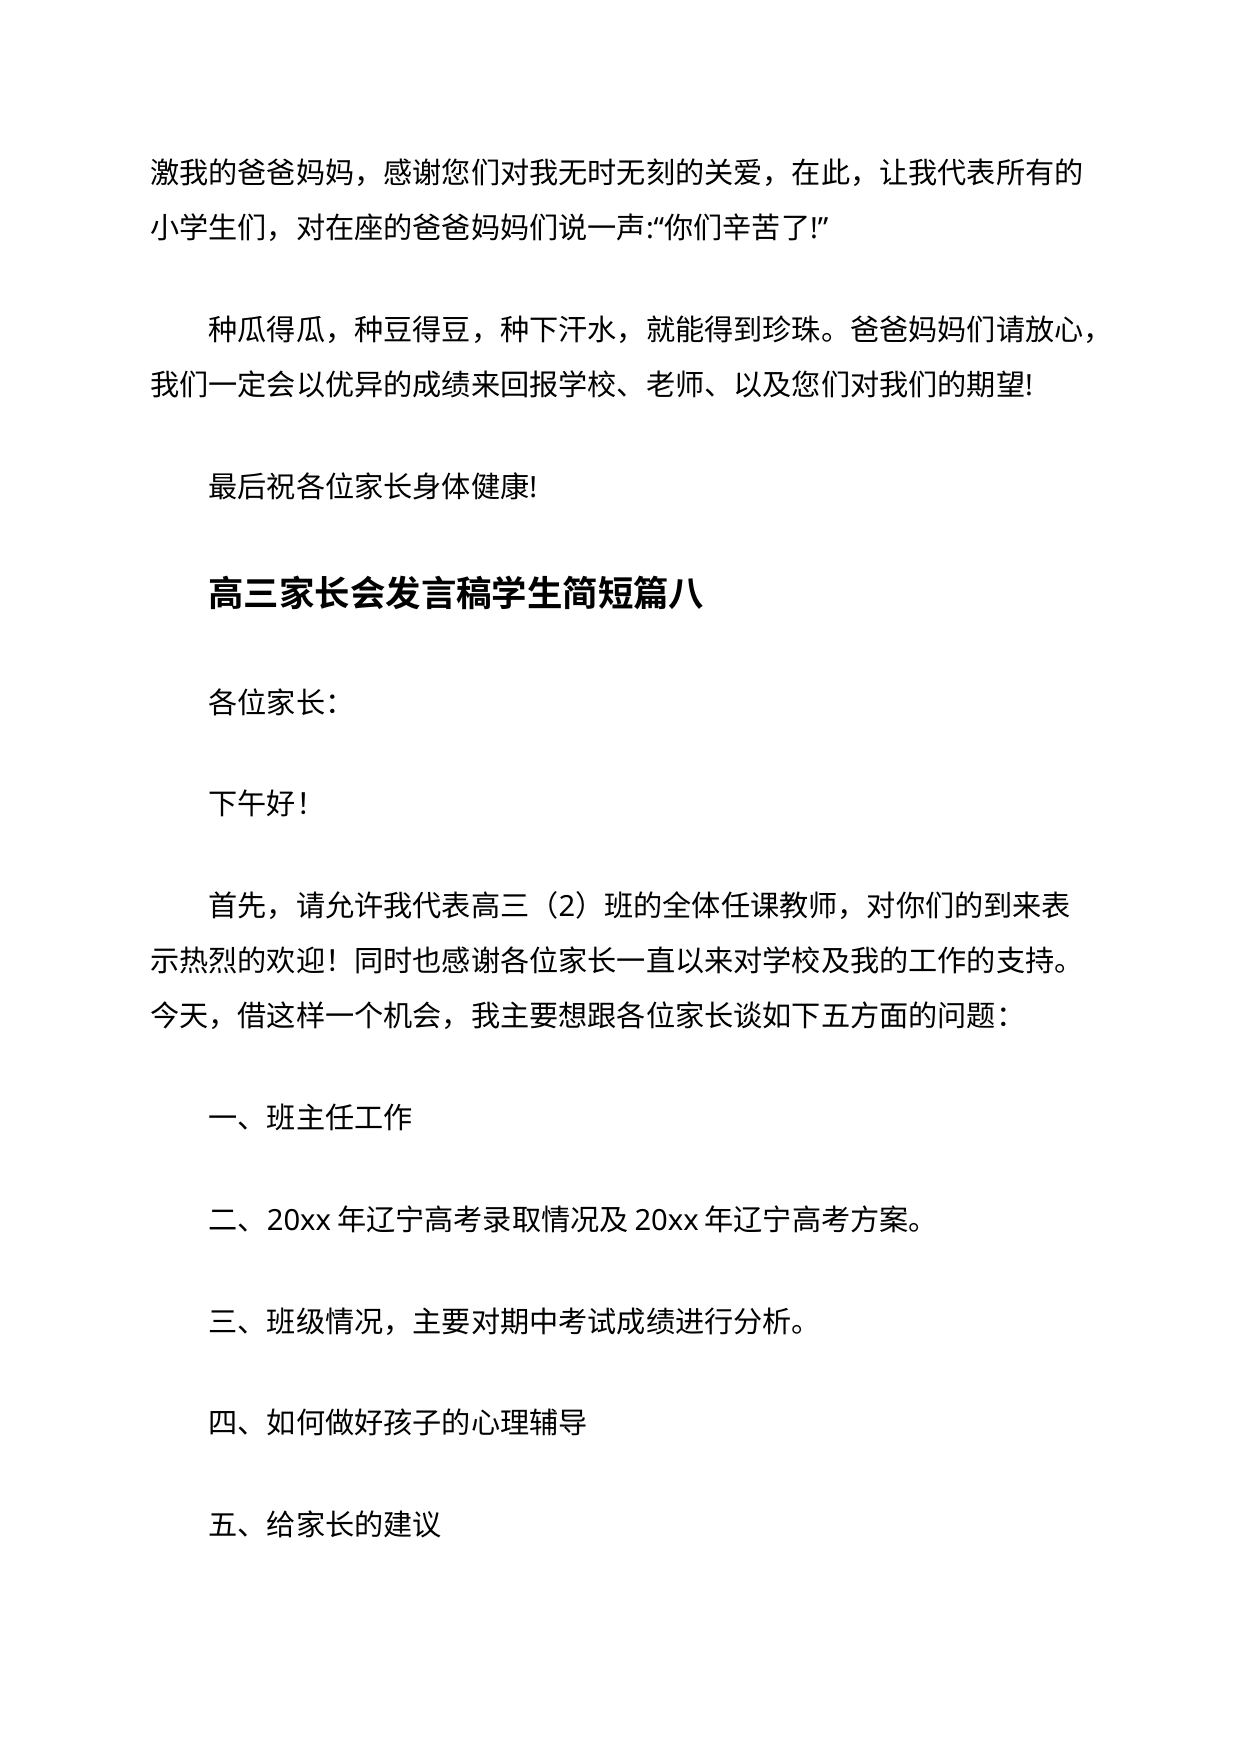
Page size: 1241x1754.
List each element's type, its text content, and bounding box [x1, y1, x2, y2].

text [150, 150, 1090, 247]
text 各位家长： [150, 679, 1090, 721]
text 三、班级情况，主要对期中考试成绩进行分析。 [150, 1298, 1090, 1340]
text 一、班主任工作 [150, 1094, 1090, 1137]
text 五、给家长的建议 [150, 1502, 1090, 1544]
text 高三家长会发言稿学生简短篇八 [150, 566, 1090, 617]
text 二、20xx年辽宁高考录取情况及20xx年辽宁高考方案。 [150, 1196, 1090, 1238]
text 种瓜得瓜，种豆得豆，种下汗水，就能得到珍珠。爸爸妈妈们请放心，我们一定会以优异的成绩来回报学校、老师、以及您们对我们的期望! [150, 307, 1090, 404]
text 最后祝各位家长身体健康! [150, 464, 1090, 506]
text 首先，请允许我代表高三（2）班的全体任课教师，对你们的到来表示热烈的欢迎！同时也感谢各位家长一直以来对学校及我的工作的支持。今天，借这样一个机会，我主要想跟各位家长谈如下五方面的问题： [150, 883, 1090, 1035]
text 下午好！ [150, 781, 1090, 823]
text 四、如何做好孩子的心理辅导 [150, 1400, 1090, 1442]
